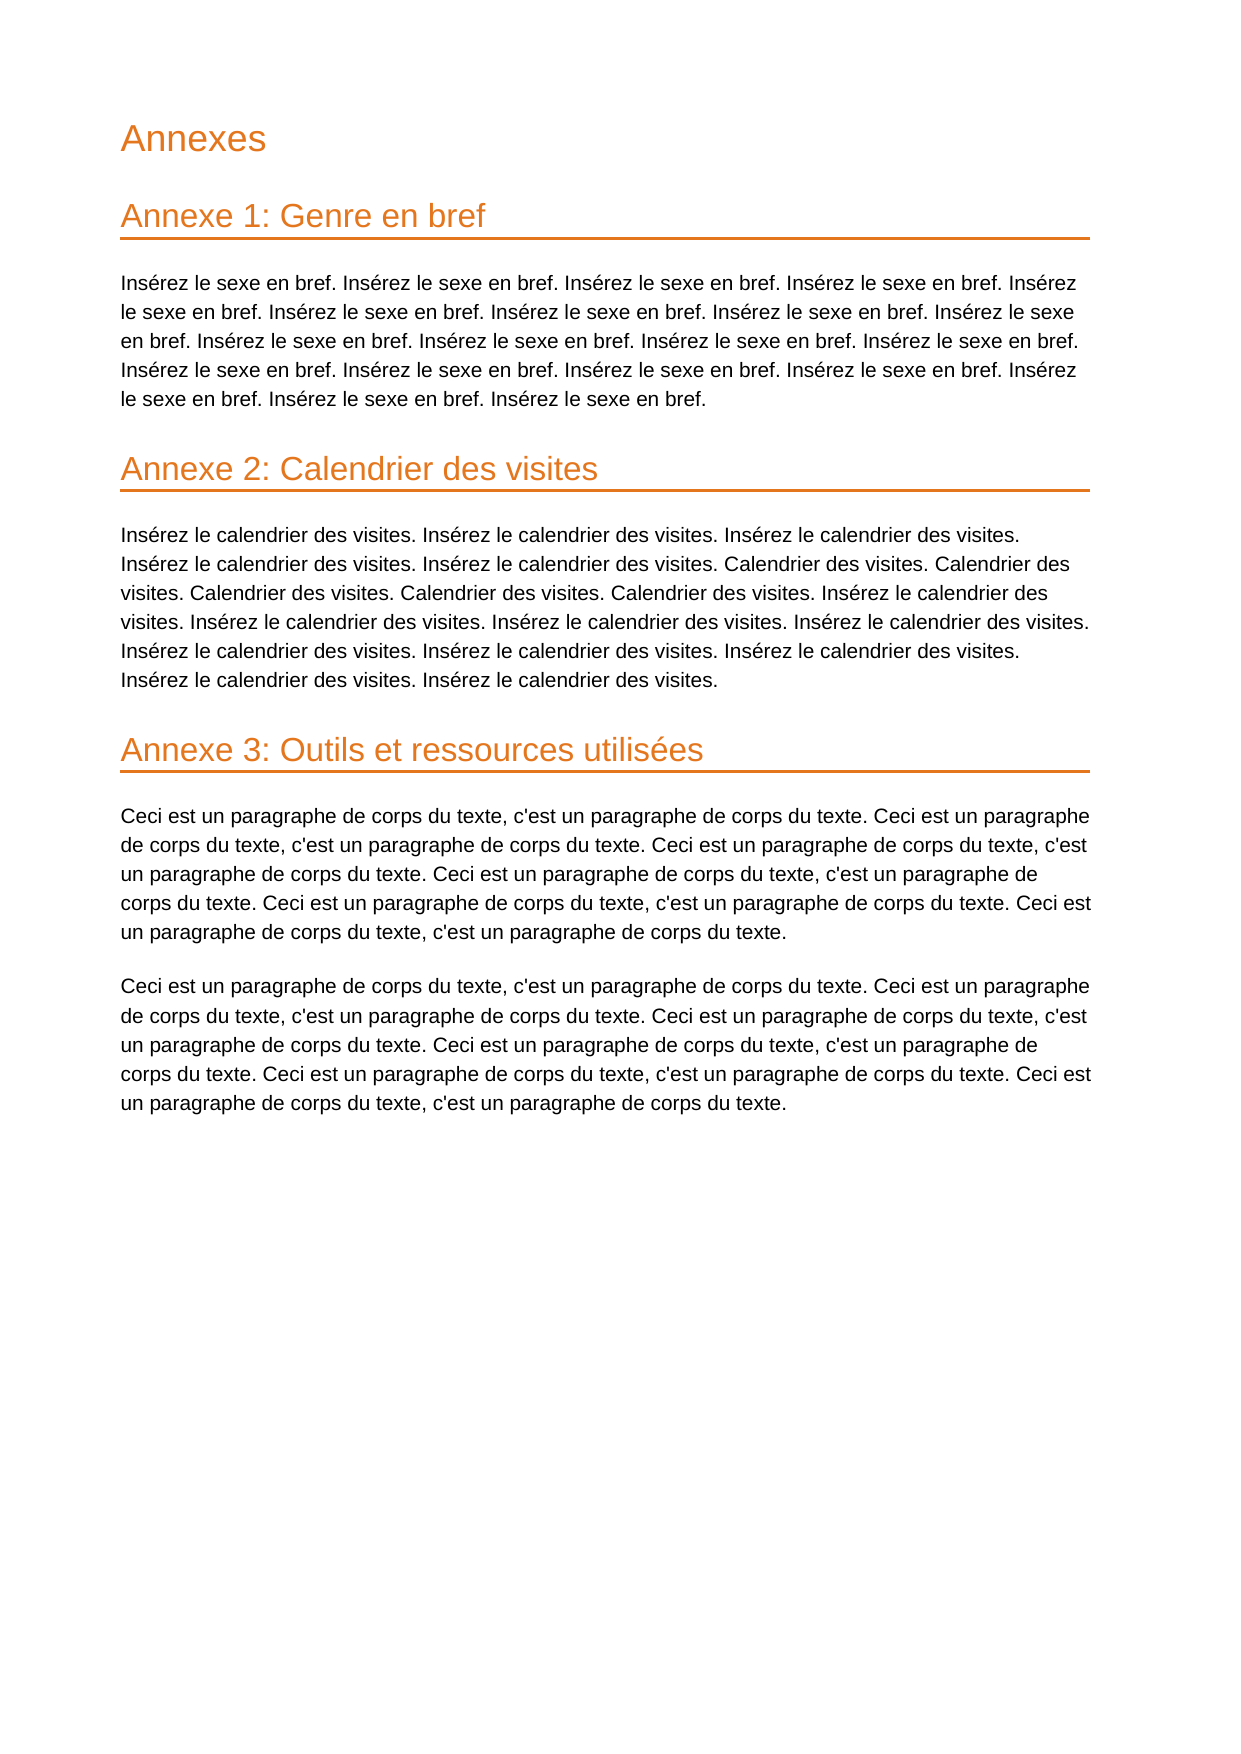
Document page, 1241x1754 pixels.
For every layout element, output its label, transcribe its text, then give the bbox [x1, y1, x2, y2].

text Insérez le calendrier des visites. Insérez le calendrier des visites. Insérez le calendrier des visites. Insérez le calendrier des visites. Insérez le calendrier des visites. Calendrier des visites. Calendrier des visites. Calendrier des visites. Calendrier des visites. Calendrier des visites. Insérez le calendrier des visites. Insérez le calendrier des visites. Insérez le calendrier des visites. Insérez le calendrier des visites. Insérez le calendrier des visites. Insérez le calendrier des visites. Insérez le calendrier des visites. Insérez le calendrier des visites. Insérez le calendrier des visites. [120, 517, 1095, 692]
subtitle Annexe 1: Genre en bref [120, 197, 1090, 237]
subtitle Annexe 3: Outils et ressources utilisées [120, 730, 1090, 770]
text Insérez le sexe en bref. Insérez le sexe en bref. Insérez le sexe en bref. Insérez le sexe en bref. Insérez le sexe en bref. Insérez le sexe en bref. Insérez le sexe en bref. Insérez le sexe en bref. Insérez le sexe en bref. Insérez le sexe en bref. Insérez le sexe en bref. Insérez le sexe en bref. Insérez le sexe en bref. Insérez le sexe en bref. Insérez le sexe en bref. Insérez le sexe en bref. Insérez le sexe en bref. Insérez le sexe en bref. Insérez le sexe en bref. Insérez le sexe en bref. [120, 265, 1095, 411]
text Ceci est un paragraphe de corps du texte, c'est un paragraphe de corps du texte. Ceci est un paragraphe de corps du texte, c'est un paragraphe de corps du texte. Ceci est un paragraphe de corps du texte, c'est un paragraphe de corps du texte. Ceci est un paragraphe de corps du texte, c'est un paragraphe de corps du texte. Ceci est un paragraphe de corps du texte, c'est un paragraphe de corps du texte. Ceci est un paragraphe de corps du texte, c'est un paragraphe de corps du texte. [120, 798, 1095, 944]
subtitle Annexe 2: Calendrier des visites [120, 448, 1090, 489]
text Ceci est un paragraphe de corps du texte, c'est un paragraphe de corps du texte. Ceci est un paragraphe de corps du texte, c'est un paragraphe de corps du texte. Ceci est un paragraphe de corps du texte, c'est un paragraphe de corps du texte. Ceci est un paragraphe de corps du texte, c'est un paragraphe de corps du texte. Ceci est un paragraphe de corps du texte, c'est un paragraphe de corps du texte. Ceci est un paragraphe de corps du texte, c'est un paragraphe de corps du texte. [120, 969, 1095, 1115]
subtitle Annexes [120, 116, 1090, 159]
